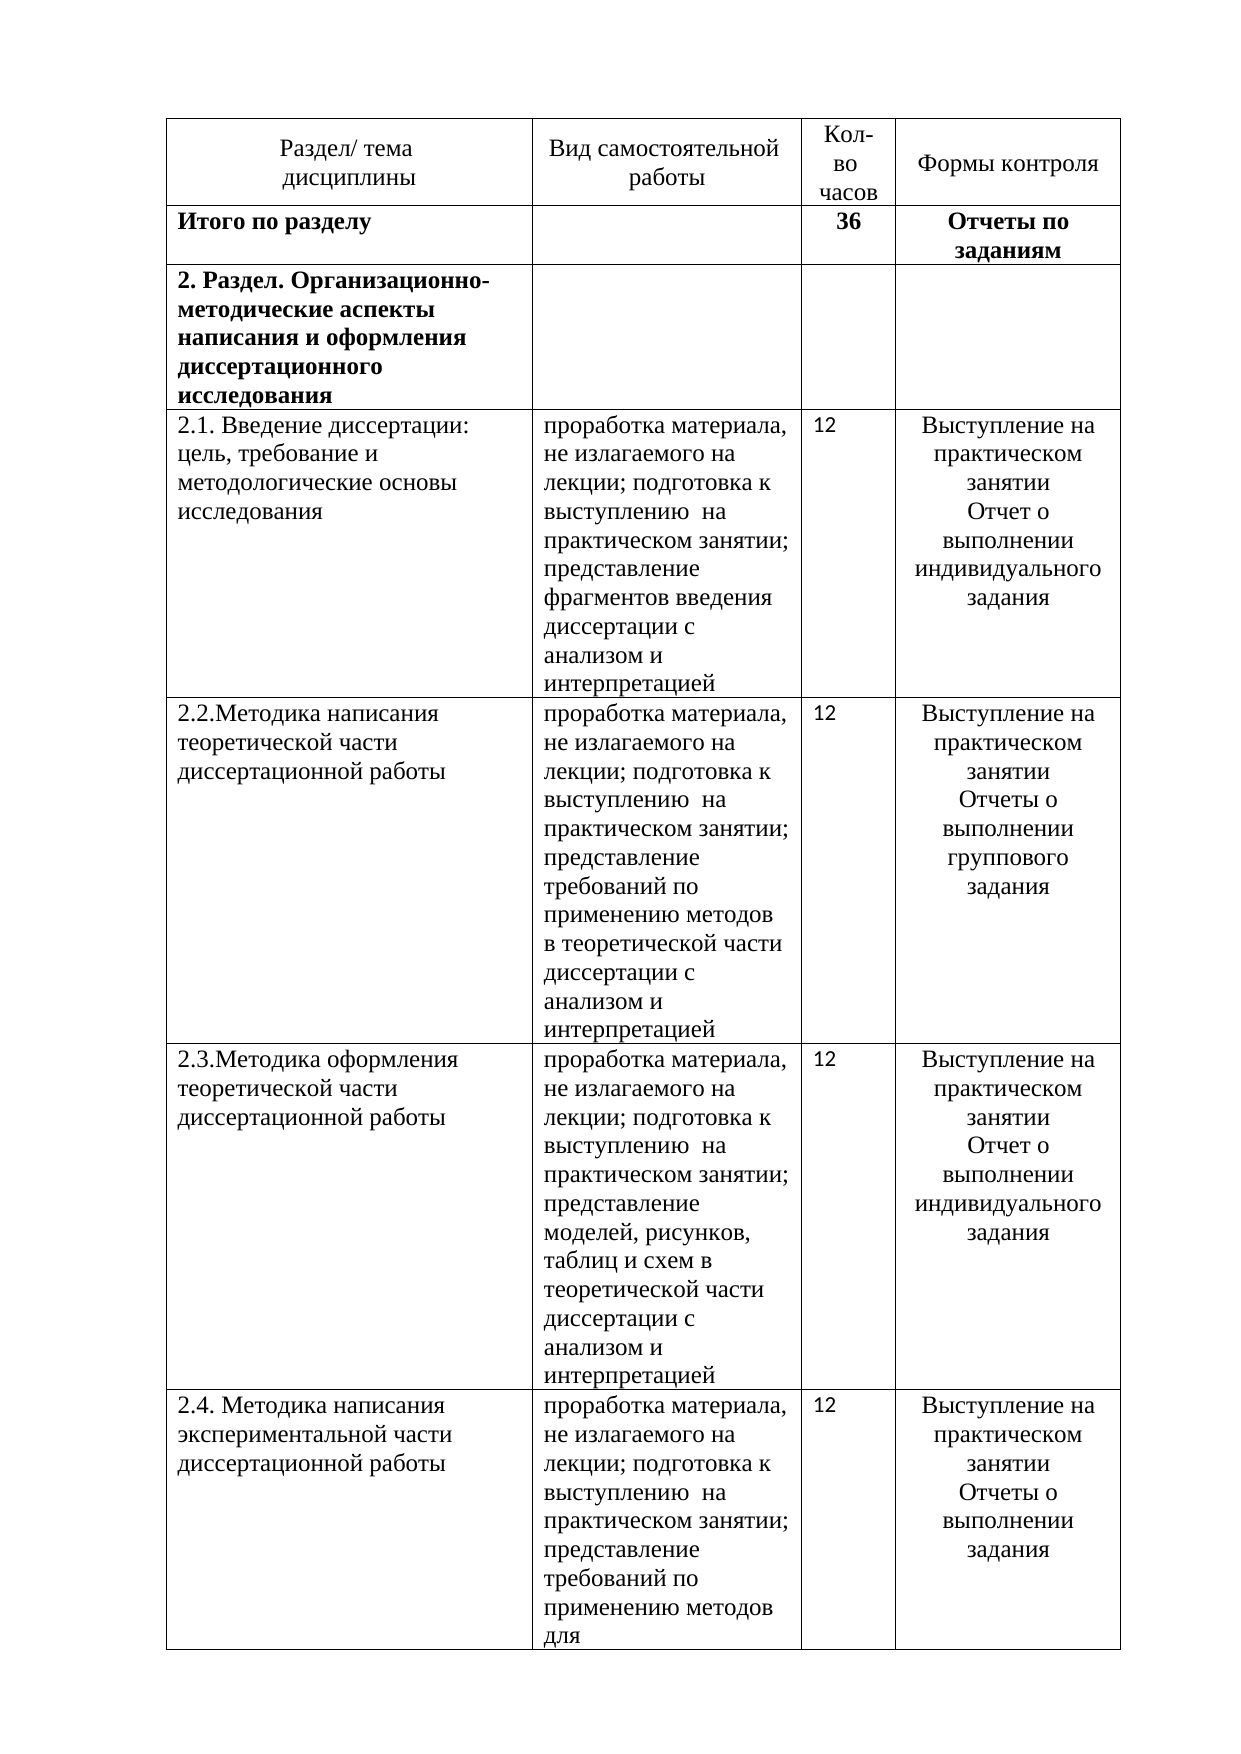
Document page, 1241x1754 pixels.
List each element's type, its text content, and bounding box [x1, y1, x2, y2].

table_cell 12 [802, 410, 895, 697]
table_cell Выступление на практическом занятии Отчет о выполнении индивидуального задания [896, 410, 1120, 697]
table_cell [802, 265, 895, 409]
table_cell проработка материала, не излагаемого на лекции; подготовка к выступлению на практическом занятии; представление фрагментов введения диссертации с анализом и интерпретацией [533, 410, 801, 697]
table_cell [167, 1390, 532, 1649]
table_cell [896, 1390, 1120, 1649]
table_cell [533, 265, 801, 409]
table_cell Итого по разделу [167, 206, 532, 264]
table_cell 36 [802, 206, 895, 264]
table_cell Выступление на практическом занятии Отчеты о выполнении группового задания [896, 698, 1120, 1043]
table_cell 2.3.Методика оформления теоретической части диссертационной работы [167, 1044, 532, 1389]
table_cell 12 [802, 698, 895, 1043]
table_header Формы контроля [896, 119, 1120, 205]
table_cell [533, 206, 801, 264]
table_cell 12 [802, 1390, 895, 1649]
table_cell проработка материала, не излагаемого на лекции; подготовка к выступлению на практическом занятии; представление требований по применению методов в теоретической части диссертации с анализом и интерпретацией [533, 698, 801, 1043]
table_cell 12 [802, 1044, 895, 1389]
table_cell 2.1. Введение диссертации: цель, требование и методологические основы исследования [167, 410, 532, 697]
table_cell 2.2.Методика написания теоретической части диссертационной работы [167, 698, 532, 1043]
table_cell Выступление на практическом занятии Отчет о выполнении индивидуального задания [896, 1044, 1120, 1389]
table_header Вид самостоятельной работы [533, 119, 801, 205]
table_cell проработка материала, не излагаемого на лекции; подготовка к выступлению на практическом занятии; представление моделей, рисунков, таблиц и схем в теоретической части диссертации с анализом и интерпретацией [533, 1044, 801, 1389]
table_header Кол-во часов [802, 119, 895, 205]
table_cell Отчеты по заданиям [896, 206, 1120, 264]
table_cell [533, 1390, 801, 1649]
table_cell [896, 265, 1120, 409]
table_header Раздел/ тема дисциплины [167, 119, 532, 205]
table_cell 2. Раздел. Организационно-методические аспекты написания и оформления диссертационного исследования [167, 265, 532, 409]
